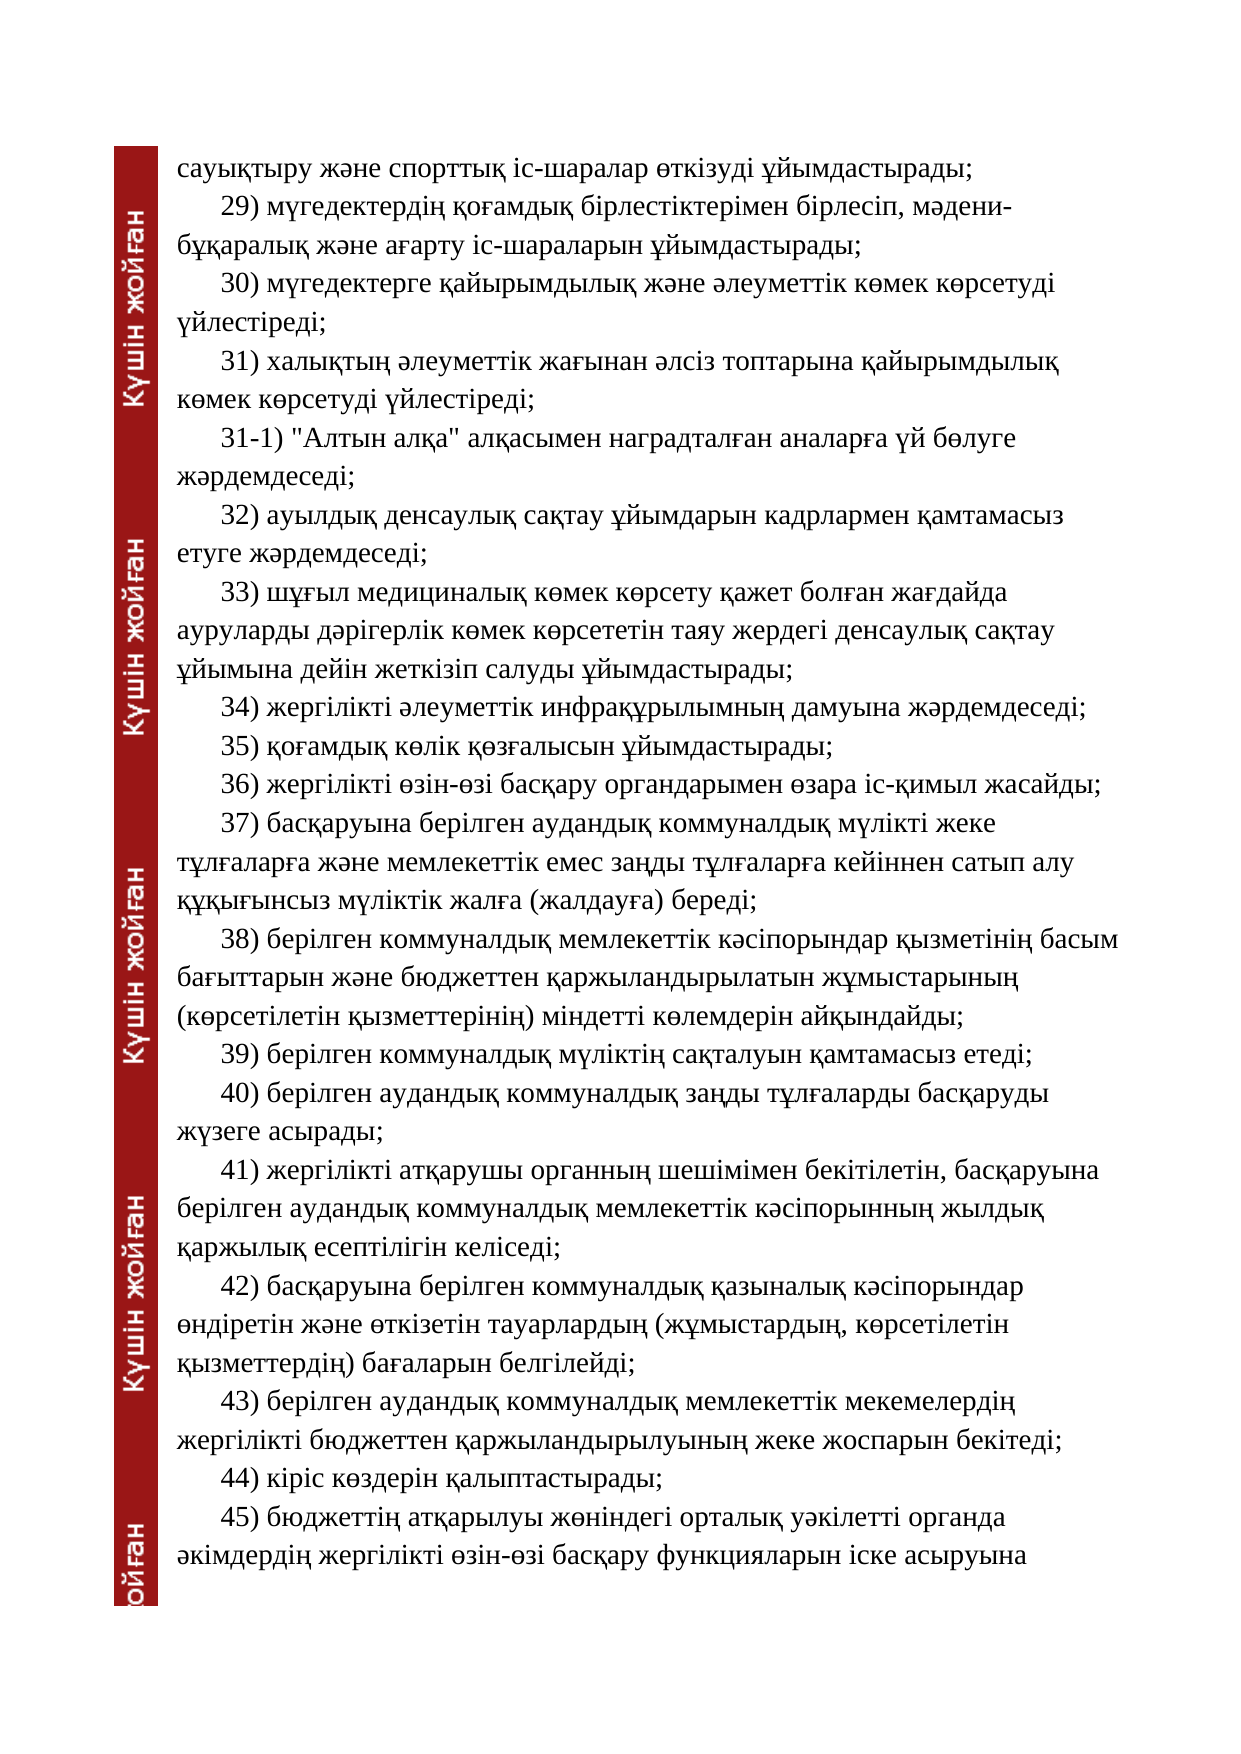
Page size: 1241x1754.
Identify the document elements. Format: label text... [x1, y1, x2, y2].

picture [114, 1571, 158, 1606]
picture [114, 146, 158, 150]
